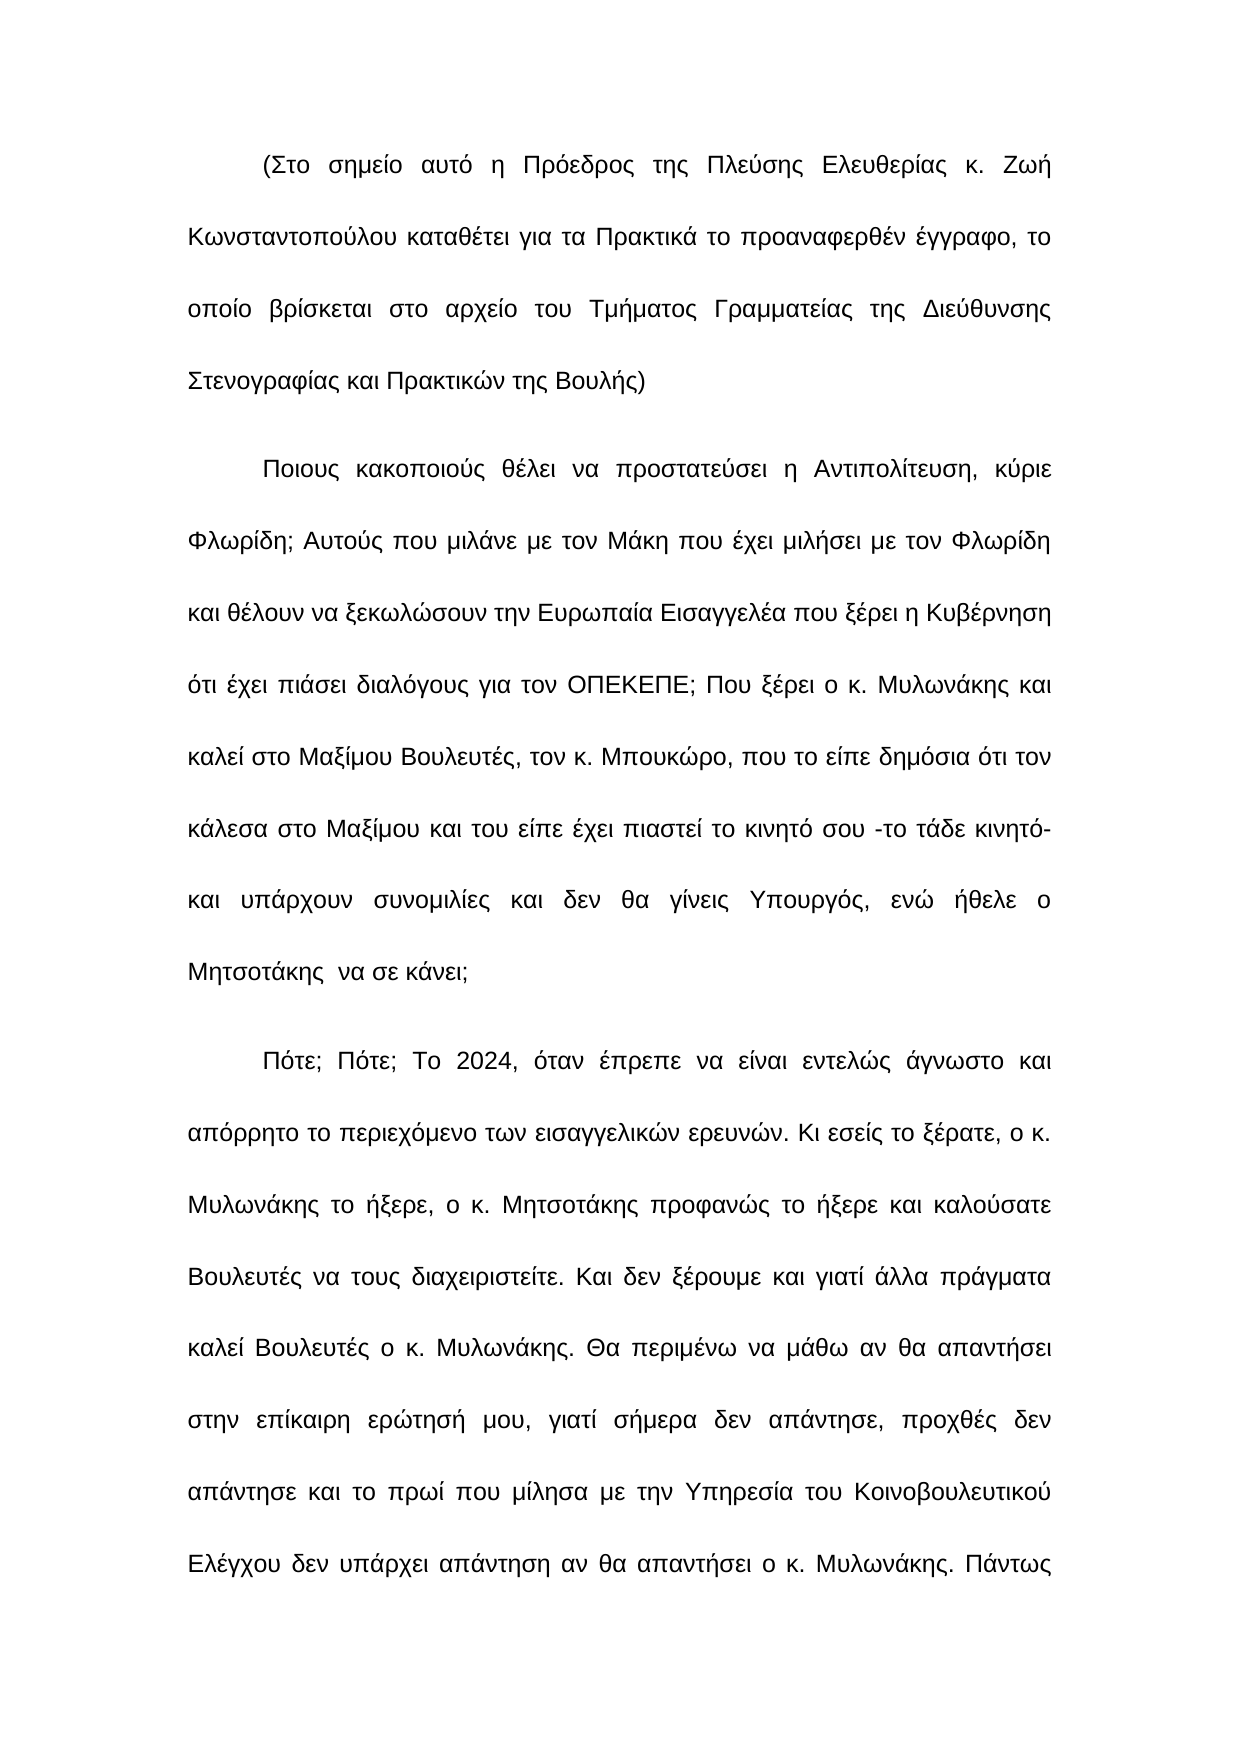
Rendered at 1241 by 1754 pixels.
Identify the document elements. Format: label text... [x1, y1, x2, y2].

text Ποιους κακοποιούς θέλει να προστατεύσει η Αντιπολίτευση, κύριε Φλωρίδη; Αυτούς που μιλάνε με τον Μάκη που έχει μιλήσει με τον Φλωρίδη και θέλουν να ξεκωλώσουν την Ευρωπαία Εισαγγελέα που ξέρει η Κυβέρνηση ότι έχει πιάσει διαλόγους για τον ΟΠΕΚΕΠΕ; Που ξέρει ο κ. Μυλωνάκης και καλεί στο Μαξίμου Βουλευτές, τον κ. Μπουκώρο, που το είπε δημόσια ότι τον κάλεσα στο Μαξίμου και του είπε έχει πιαστεί το κινητό σου -το τάδε κινητό- και υπάρχουν συνομιλίες και δεν θα γίνεις Υπουργός, ενώ ήθελε ο Μητσοτάκης να σε κάνει; [187, 454, 1053, 986]
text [187, 1046, 1053, 1578]
text (Στο σημείο αυτό η Πρόεδρος της Πλεύσης Ελευθερίας κ. Ζωή Κωνσταντοπούλου καταθέτει για τα Πρακτικά το προαναφερθέν έγγραφο, το οποίο βρίσκεται στο αρχείο του Τμήματος Γραμματείας της Διεύθυνσης Στενογραφίας και Πρακτικών της Βουλής) [187, 150, 1053, 394]
